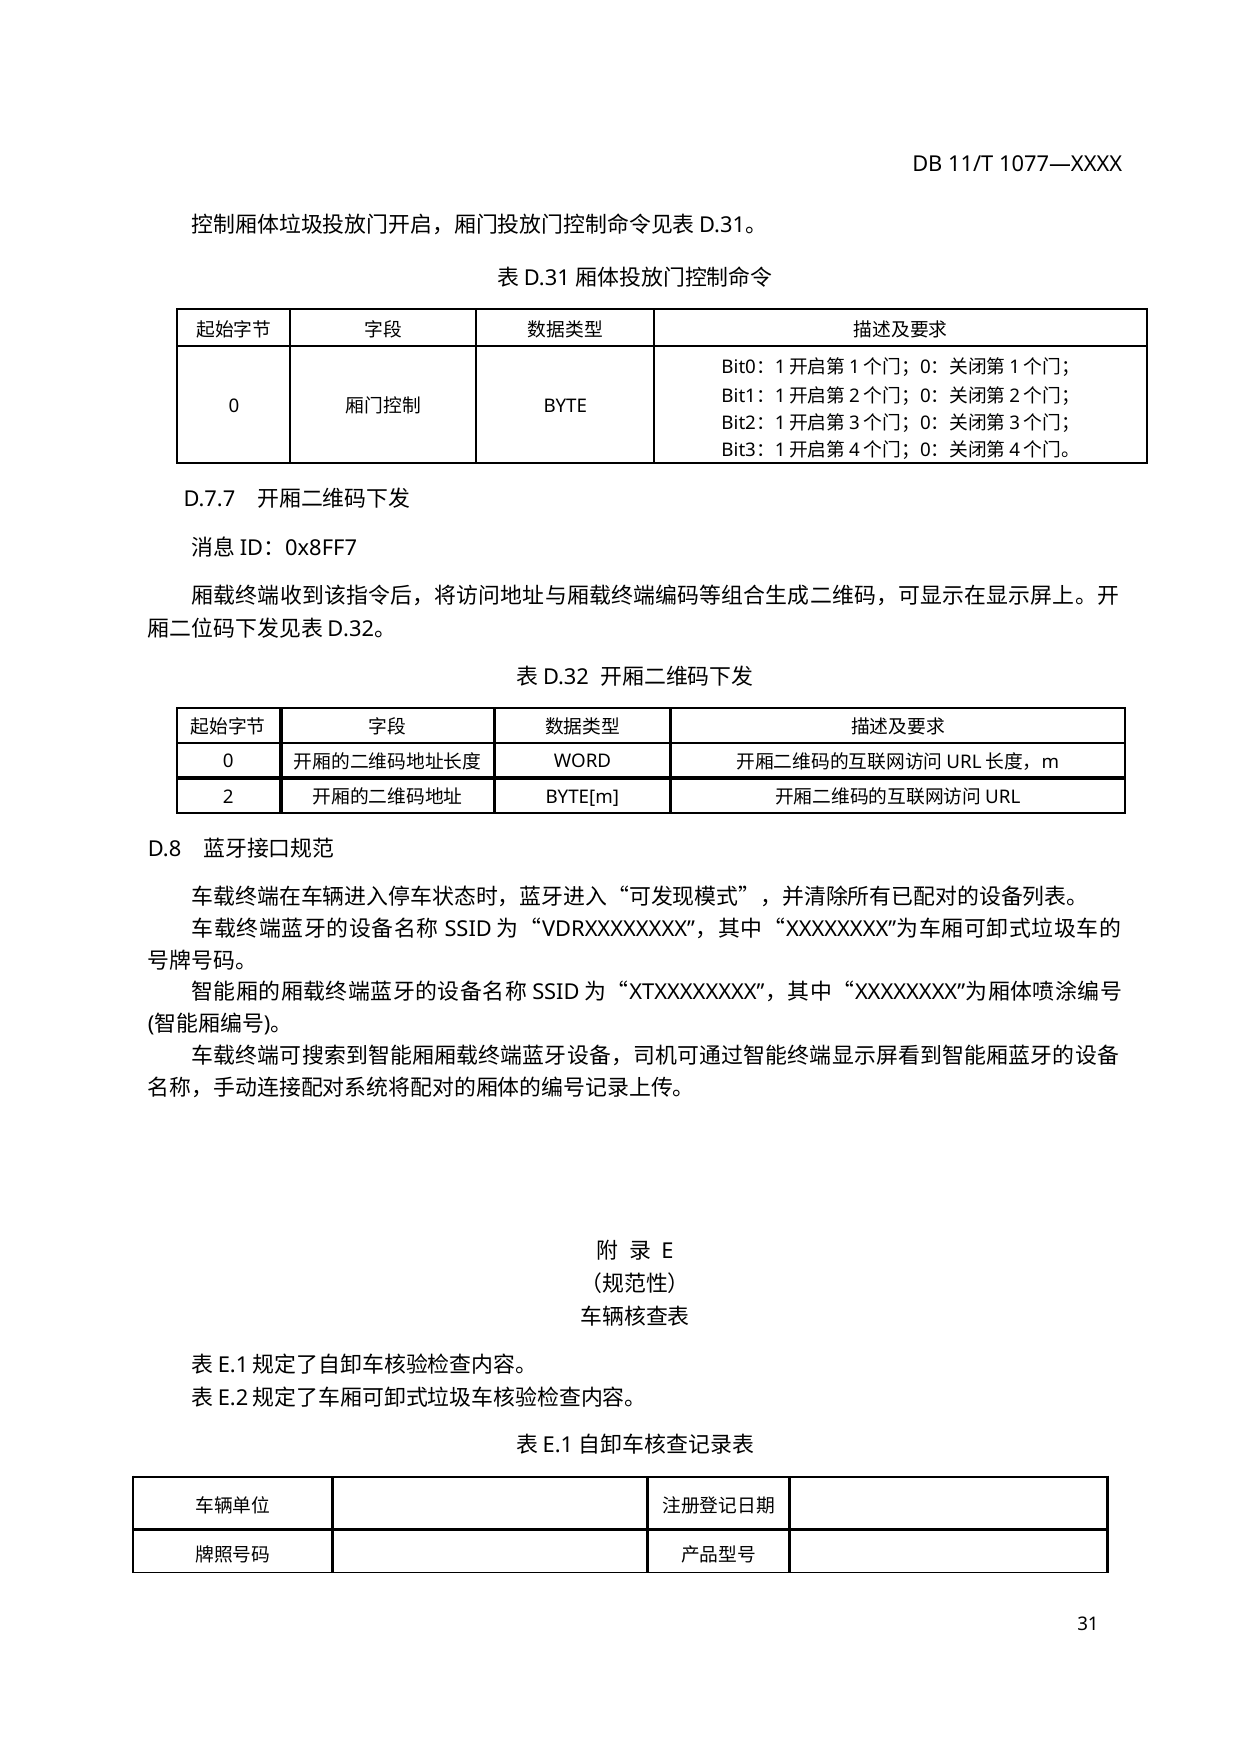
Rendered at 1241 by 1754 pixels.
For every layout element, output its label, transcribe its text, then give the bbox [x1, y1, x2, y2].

table_header [791, 1478, 1106, 1528]
table_cell 0 [178, 744, 279, 776]
text 车载终端在车辆进入停车状态时，蓝牙进入“可发现模式”，并清除所有已配对的设备列表。 [148, 879, 1122, 911]
table_header 数据类型 [496, 709, 669, 742]
table_cell 0 [178, 347, 289, 462]
text 表E.2规定了车厢可卸式垃圾车核验检查内容。 [148, 1379, 1122, 1411]
table_header 描述及要求 [672, 709, 1124, 742]
text 开厢二维码下发 [162, 481, 1122, 513]
text 车载终端蓝牙的设备名称SSID为“VDRXXXXXXXX”，其中“XXXXXXXX”为车厢可卸式垃圾车的号牌号码。 [148, 911, 1122, 974]
list 控制厢体垃圾投放门开启，厢门投放门控制命令见表D.31。 [148, 207, 1122, 239]
table_cell 开厢二维码的互联网访问URL [672, 780, 1124, 812]
table_cell Bit0：1开启第1个门；0：关闭第1个门； Bit1：1开启第2个门；0：关闭第2个门； Bit2：1开启第3个门；0：关闭第3个门； Bit3：1开启第4个门；0：关闭第4个门。 [655, 347, 1146, 462]
table_header 起始字节 [178, 310, 289, 345]
table_cell BYTE[m] [496, 780, 669, 812]
table_cell [334, 1531, 646, 1572]
table_cell BYTE [477, 347, 653, 462]
table_cell [791, 1531, 1106, 1572]
list 表D.31 厢体投放门控制命令 [148, 260, 1122, 292]
table_header [334, 1478, 646, 1528]
table_cell 牌照号码 [134, 1531, 331, 1572]
table_header 数据类型 [477, 310, 653, 345]
table_cell 开厢二维码的互联网访问URL长度，m [672, 744, 1124, 776]
table_cell WORD [496, 744, 669, 776]
text 蓝牙接口规范 [148, 830, 1122, 863]
list 表E.1 自卸车核查记录表 [148, 1427, 1122, 1459]
table_header 车辆单位 [134, 1478, 331, 1528]
table_header 字段 [283, 709, 493, 742]
table_header 起始字节 [178, 709, 279, 742]
table_header 字段 [291, 310, 475, 345]
text 表E.1规定了自卸车核验检查内容。 [148, 1347, 1122, 1379]
text 厢载终端收到该指令后，将访问地址与厢载终端编码等组合生成二维码，可显示在显示屏上。开厢二位码下发见表D.32。 [148, 578, 1122, 643]
table_header 描述及要求 [655, 310, 1146, 345]
table_cell 开厢的二维码地址长度 [283, 744, 493, 776]
text 消息ID：0x8FF7 [148, 529, 1122, 562]
table_cell 2 [178, 780, 279, 812]
table_cell 产品型号 [649, 1531, 788, 1572]
table_cell 开厢的二维码地址 [283, 780, 493, 812]
text （规范性） 车辆核查表 [148, 1233, 1122, 1331]
text 智能厢的厢载终端蓝牙的设备名称SSID为“XTXXXXXXXX”，其中“XXXXXXXX”为厢体喷涂编号(智能厢编号)。 [148, 974, 1122, 1038]
list 表D.32 开厢二维码下发 [148, 659, 1122, 691]
text 车载终端可搜索到智能厢厢载终端蓝牙设备，司机可通过智能终端显示屏看到智能厢蓝牙的设备名称，手动连接配对系统将配对的厢体的编号记录上传。 [148, 1038, 1122, 1101]
table_cell 厢门控制 [291, 347, 475, 462]
table_header 注册登记日期 [649, 1478, 788, 1528]
